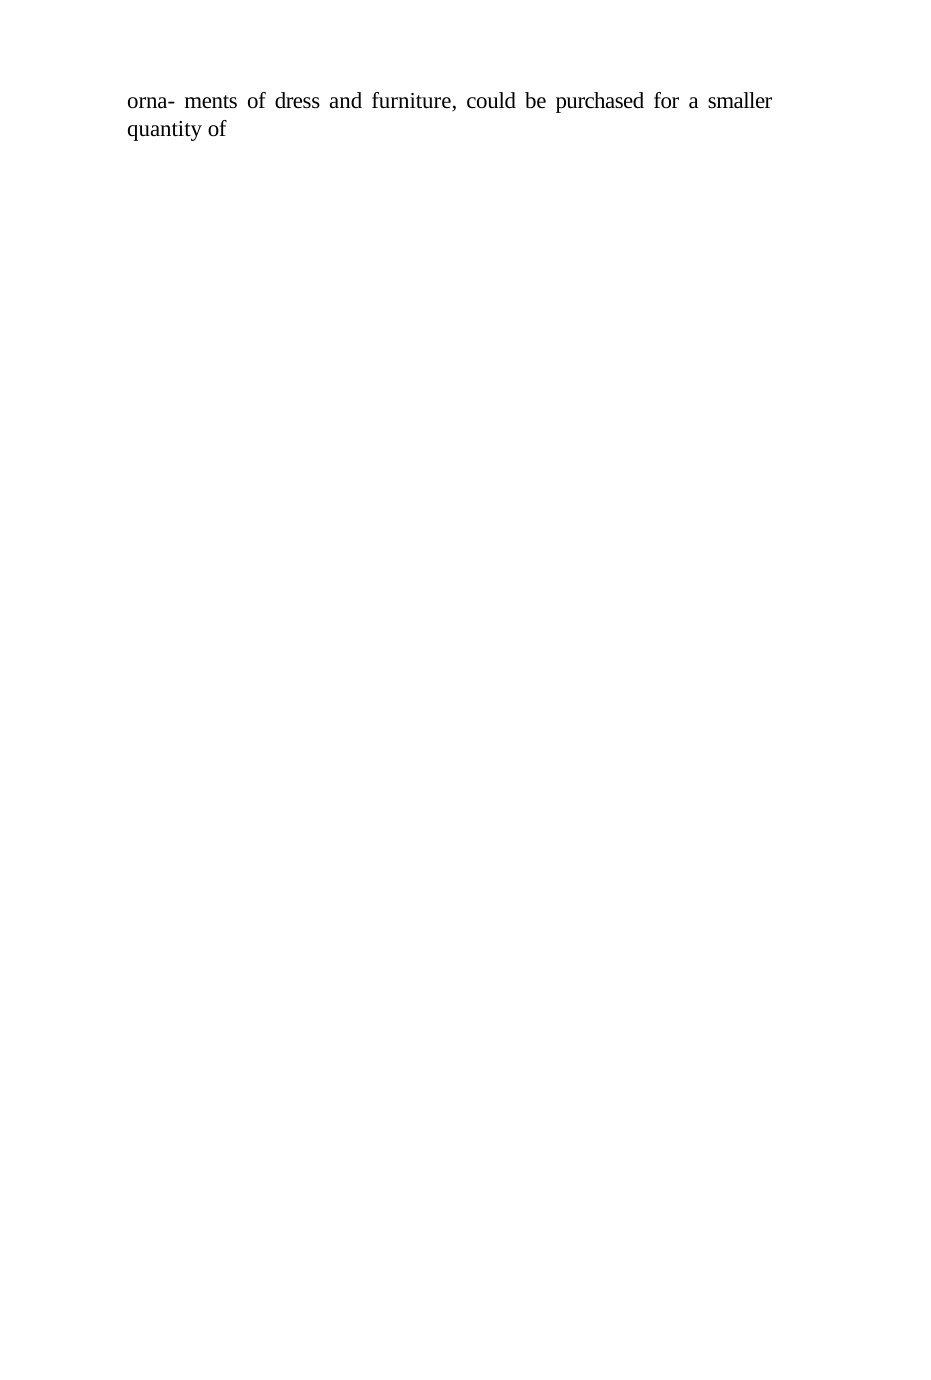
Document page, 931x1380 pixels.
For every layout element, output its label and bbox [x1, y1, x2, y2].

text [127, 87, 773, 141]
